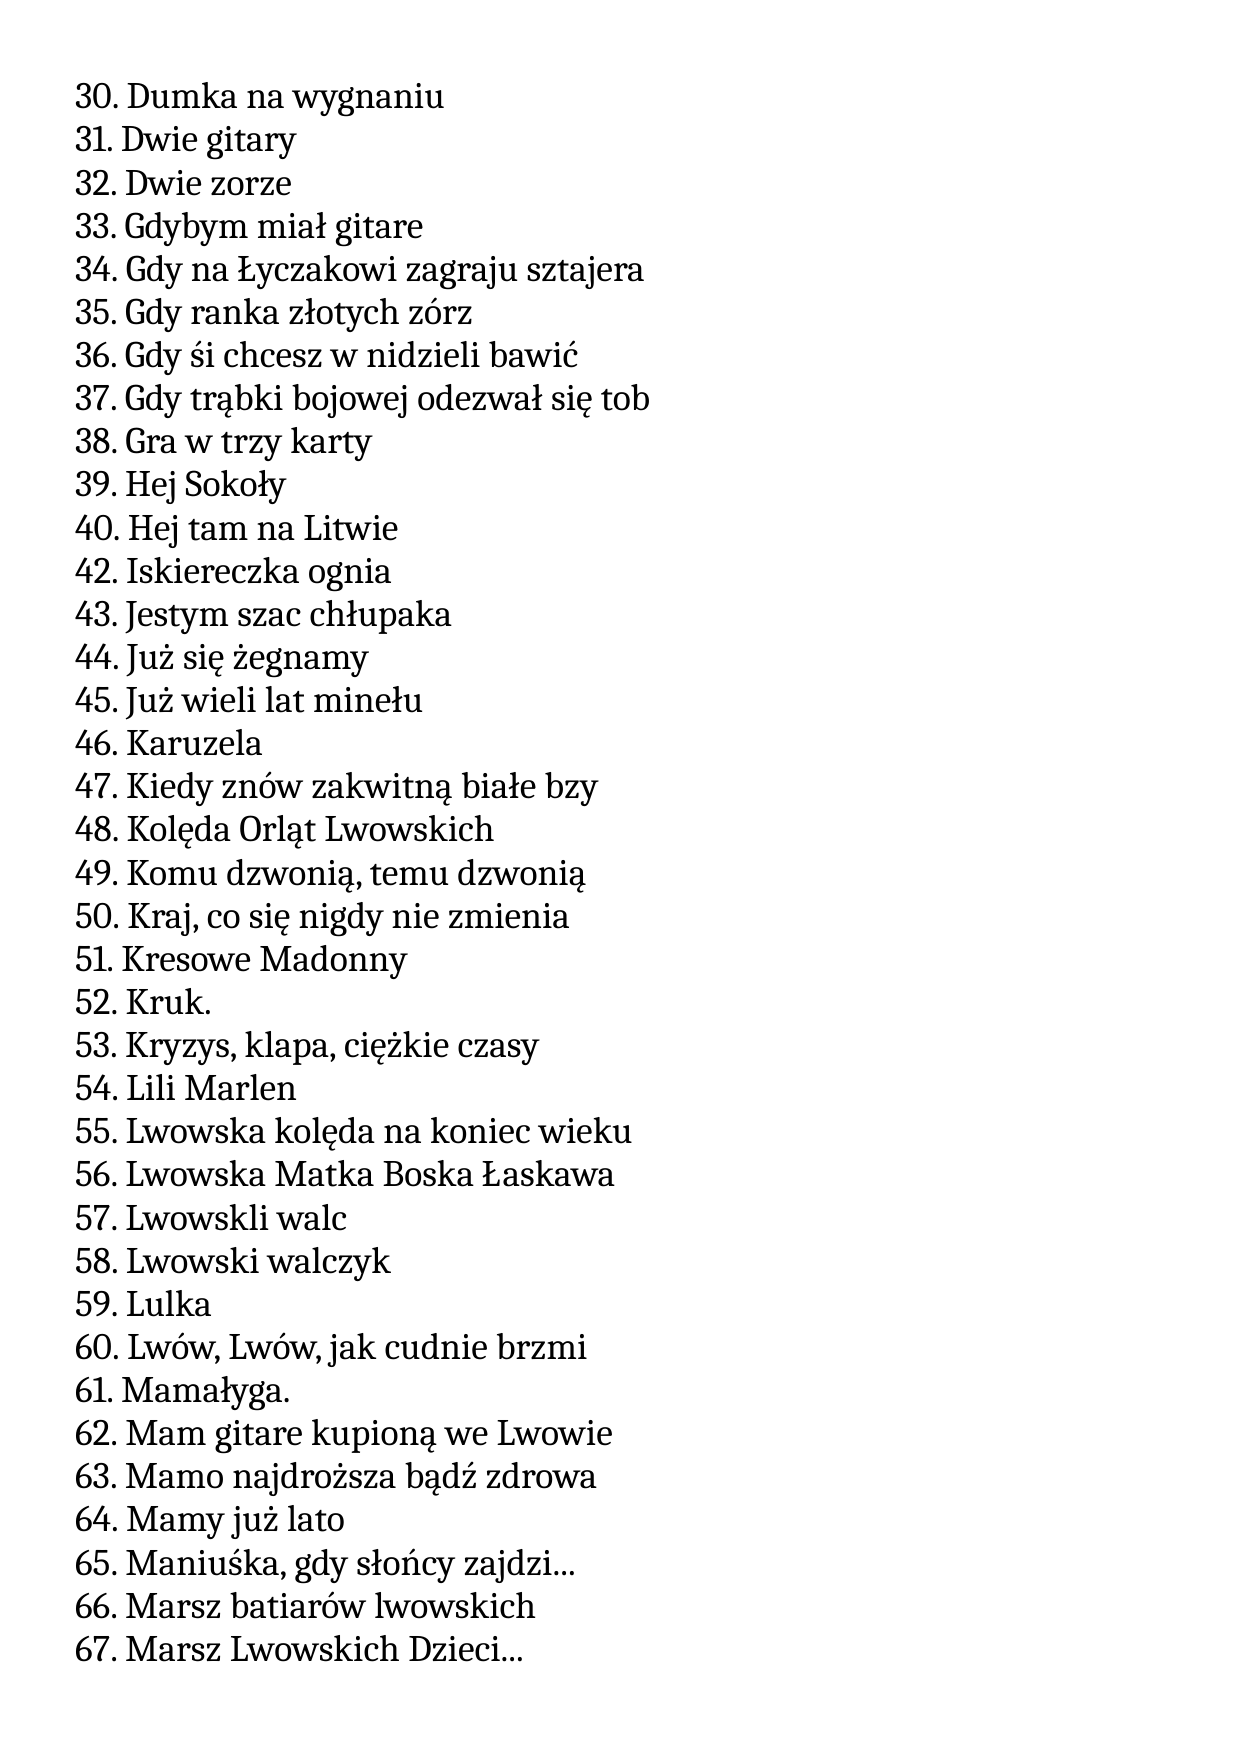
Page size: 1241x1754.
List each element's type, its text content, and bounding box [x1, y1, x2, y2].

text 34. Gdy na Łyczakowi zagraju sztajera [75, 247, 1165, 291]
text 35. Gdy ranka złotych zórz [75, 291, 1165, 334]
text 56. Lwowska Matka Boska Łaskawa [75, 1153, 1165, 1196]
text 62. Mam gitare kupioną we Lwowie [75, 1412, 1165, 1455]
text 46. Karuzela [75, 722, 1165, 765]
text 60. Lwów, Lwów, jak cudnie brzmi [75, 1326, 1165, 1369]
text 59. Lulka [75, 1282, 1165, 1326]
text 54. Lili Marlen [75, 1067, 1165, 1110]
text 32. Dwie zorze [75, 161, 1165, 204]
text 42. Iskiereczka ognia [75, 549, 1165, 592]
text 30. Dumka na wygnaniu [75, 75, 1165, 118]
text 55. Lwowska kolęda na koniec wieku [75, 1110, 1165, 1153]
text 65. Maniuśka, gdy słońcy zajdzi... [75, 1541, 1165, 1584]
text 43. Jestym szac chłupaka [75, 592, 1165, 636]
text 39. Hej Sokoły [75, 463, 1165, 506]
text 33. Gdybym miał gitare [75, 204, 1165, 247]
text 67. Marsz Lwowskich Dzieci... [75, 1627, 1165, 1671]
text 63. Mamo najdroższa bądź zdrowa [75, 1455, 1165, 1498]
text 40. Hej tam na Litwie [75, 506, 1165, 549]
text 38. Gra w trzy karty [75, 420, 1165, 463]
text 49. Komu dzwonią, temu dzwonią [75, 851, 1165, 894]
text 61. Mamałyga. [75, 1369, 1165, 1412]
text 66. Marsz batiarów lwowskich [75, 1584, 1165, 1627]
text 51. Kresowe Madonny [75, 937, 1165, 981]
text 48. Kolęda Orląt Lwowskich [75, 808, 1165, 851]
text 37. Gdy trąbki bojowej odezwał się tob [75, 377, 1165, 420]
text 36. Gdy śi chcesz w nidzieli bawić [75, 334, 1165, 377]
text 64. Mamy już lato [75, 1498, 1165, 1541]
text 47. Kiedy znów zakwitną białe bzy [75, 765, 1165, 808]
text 57. Lwowskli walc [75, 1196, 1165, 1239]
text 44. Już się żegnamy [75, 636, 1165, 679]
text 45. Już wieli lat minełu [75, 679, 1165, 722]
text 50. Kraj, co się nigdy nie zmienia [75, 894, 1165, 937]
text 53. Kryzys, klapa, ciężkie czasy [75, 1024, 1165, 1067]
text 31. Dwie gitary [75, 118, 1165, 161]
text 58. Lwowski walczyk [75, 1239, 1165, 1282]
text 52. Kruk. [75, 981, 1165, 1024]
